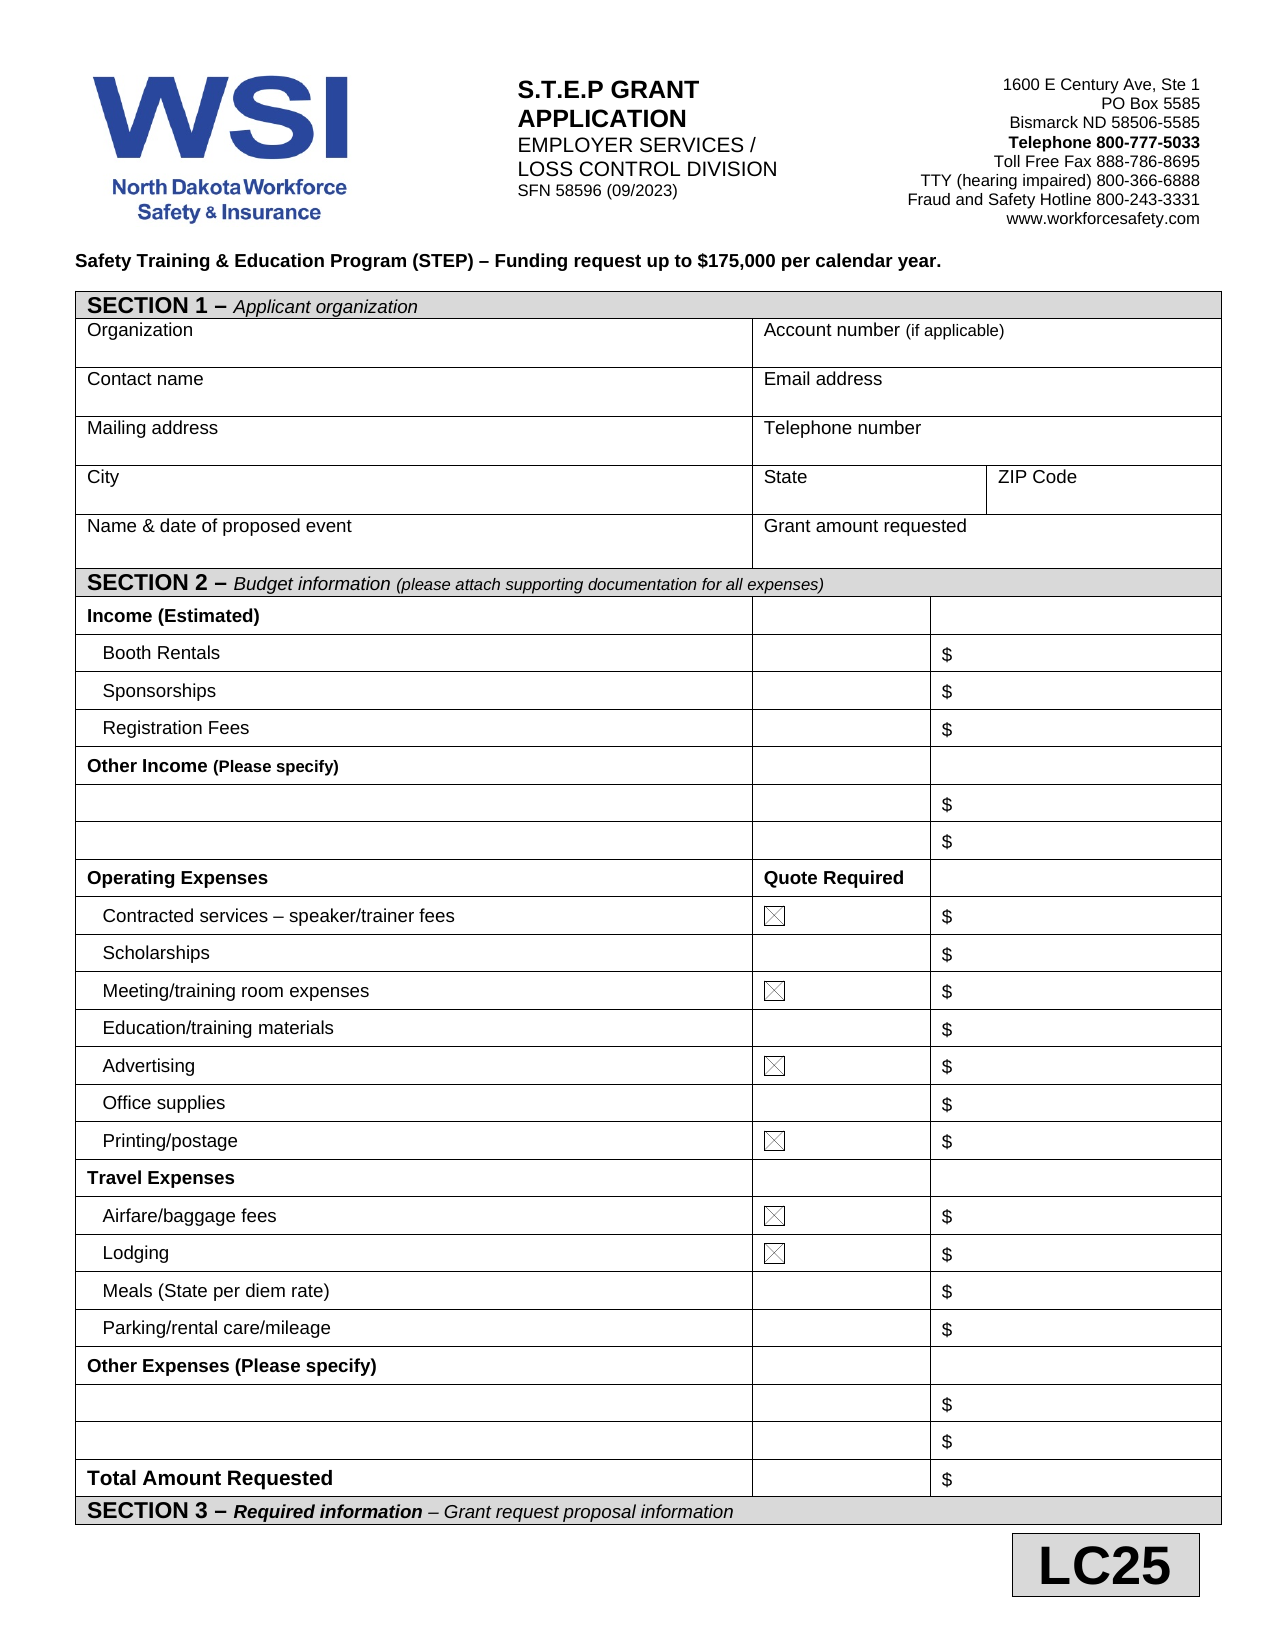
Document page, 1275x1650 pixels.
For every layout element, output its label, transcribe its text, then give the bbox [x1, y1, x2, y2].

table_cell $ [931, 1047, 1221, 1084]
table_cell Printing/postage [76, 1122, 752, 1159]
table_cell [753, 1010, 930, 1046]
table_cell Name & date of proposed event [76, 515, 752, 568]
table_cell [753, 1347, 930, 1384]
table_cell City [76, 466, 752, 514]
text Safety Training & Education Program (STEP) – Funding request up to $175,000 per calendar year. [75, 250, 1200, 271]
table_cell [753, 1422, 930, 1459]
table_cell Contact name [76, 368, 752, 416]
table_cell [753, 635, 930, 671]
table_cell [931, 860, 1221, 896]
table_cell $ [931, 1085, 1221, 1121]
table_cell [753, 597, 930, 634]
table_cell [753, 972, 930, 1009]
table_cell SECTION 2 – Budget information (please attach supporting documentation for all expenses) [76, 569, 1221, 596]
table_cell $ [931, 1272, 1221, 1309]
table_cell [76, 1422, 752, 1459]
table_cell [753, 710, 930, 746]
table_cell $ [931, 1197, 1221, 1234]
table_cell Total Amount Requested [76, 1460, 752, 1496]
table_cell [753, 1310, 930, 1346]
table_cell [753, 1385, 930, 1421]
table_cell [753, 935, 930, 971]
table_cell Advertising [76, 1047, 752, 1084]
table_cell Lodging [76, 1235, 752, 1271]
table_cell Booth Rentals [76, 635, 752, 671]
table_cell $ [931, 935, 1221, 971]
table_cell $ [931, 635, 1221, 671]
table_cell Email address [753, 368, 1221, 416]
table_header SECTION 1 – Applicant organization [76, 292, 1221, 318]
table_cell $ [931, 822, 1221, 859]
table_cell Contracted services – speaker/trainer fees [76, 897, 752, 934]
table_header S.T.E.P GRANT APPLICATION EMPLOYER SERVICES / LOSS CONTROL DIVISION SFN 58596 (09/2023) [460, 75, 845, 228]
table_cell [753, 1085, 930, 1121]
table_cell Meals (State per diem rate) [76, 1272, 752, 1309]
table_cell [753, 822, 930, 859]
table_cell $ [931, 1460, 1221, 1496]
table_cell Account number (if applicable) [753, 319, 1221, 367]
table_cell $ [931, 1010, 1221, 1046]
table_cell Telephone number [753, 417, 1221, 465]
table_cell [753, 1160, 930, 1196]
table_cell Sponsorships [76, 672, 752, 709]
table_cell Organization [76, 319, 752, 367]
table_cell $ [931, 897, 1221, 934]
table_cell [931, 1347, 1221, 1384]
table_cell $ [931, 672, 1221, 709]
table_cell [753, 1272, 930, 1309]
table_cell ZIP Code [987, 466, 1221, 514]
table_cell [753, 1047, 930, 1084]
table_cell SECTION 3 – Required information – Grant request proposal information [76, 1497, 1221, 1524]
table_cell [931, 597, 1221, 634]
table_cell [931, 1160, 1221, 1196]
table_cell Travel Expenses [76, 1160, 752, 1196]
table_cell Airfare/baggage fees [76, 1197, 752, 1234]
table_cell Quote Required [753, 860, 930, 896]
table_cell $ [931, 710, 1221, 746]
table_cell [931, 747, 1221, 784]
table_cell [753, 1197, 930, 1234]
table_cell $ [931, 1422, 1221, 1459]
table_cell [76, 822, 752, 859]
table_cell Education/training materials [76, 1010, 752, 1046]
table_cell Meeting/training room expenses [76, 972, 752, 1009]
table_cell Other Income (Please specify) [76, 747, 752, 784]
table_cell Other Expenses (Please specify) [76, 1347, 752, 1384]
table_cell [753, 785, 930, 821]
table_cell [753, 1122, 930, 1159]
table_cell [753, 897, 930, 934]
table_cell $ [931, 1310, 1221, 1346]
table_cell Scholarships [76, 935, 752, 971]
table_cell Office supplies [76, 1085, 752, 1121]
table_header [75, 75, 460, 228]
picture [92, 75, 352, 227]
table_cell [753, 672, 930, 709]
table_cell Parking/rental care/mileage [76, 1310, 752, 1346]
table_cell $ [931, 1385, 1221, 1421]
table_cell [753, 1235, 930, 1271]
table_cell [753, 747, 930, 784]
table_header 1600 E Century Ave, Ste 1 PO Box 5585 Bismarck ND 58506-5585 Telephone 800-777-5033 Toll Free Fax 888-786-8695 TTY (hearing impaired) 800-366-6888 Fraud and Safety Hotline 800-243-3331 www.workforcesafety.com [845, 75, 1211, 228]
table_cell State [753, 466, 986, 514]
table_cell $ [931, 1235, 1221, 1271]
table_cell Mailing address [76, 417, 752, 465]
table_cell Registration Fees [76, 710, 752, 746]
table_cell Operating Expenses [76, 860, 752, 896]
table_cell $ [931, 785, 1221, 821]
table_cell [76, 1385, 752, 1421]
table_cell [753, 1460, 930, 1496]
table_cell $ [931, 1122, 1221, 1159]
table_cell $ [931, 972, 1221, 1009]
table_cell Grant amount requested [753, 515, 1221, 568]
table_cell [76, 785, 752, 821]
table_cell Income (Estimated) [76, 597, 752, 634]
